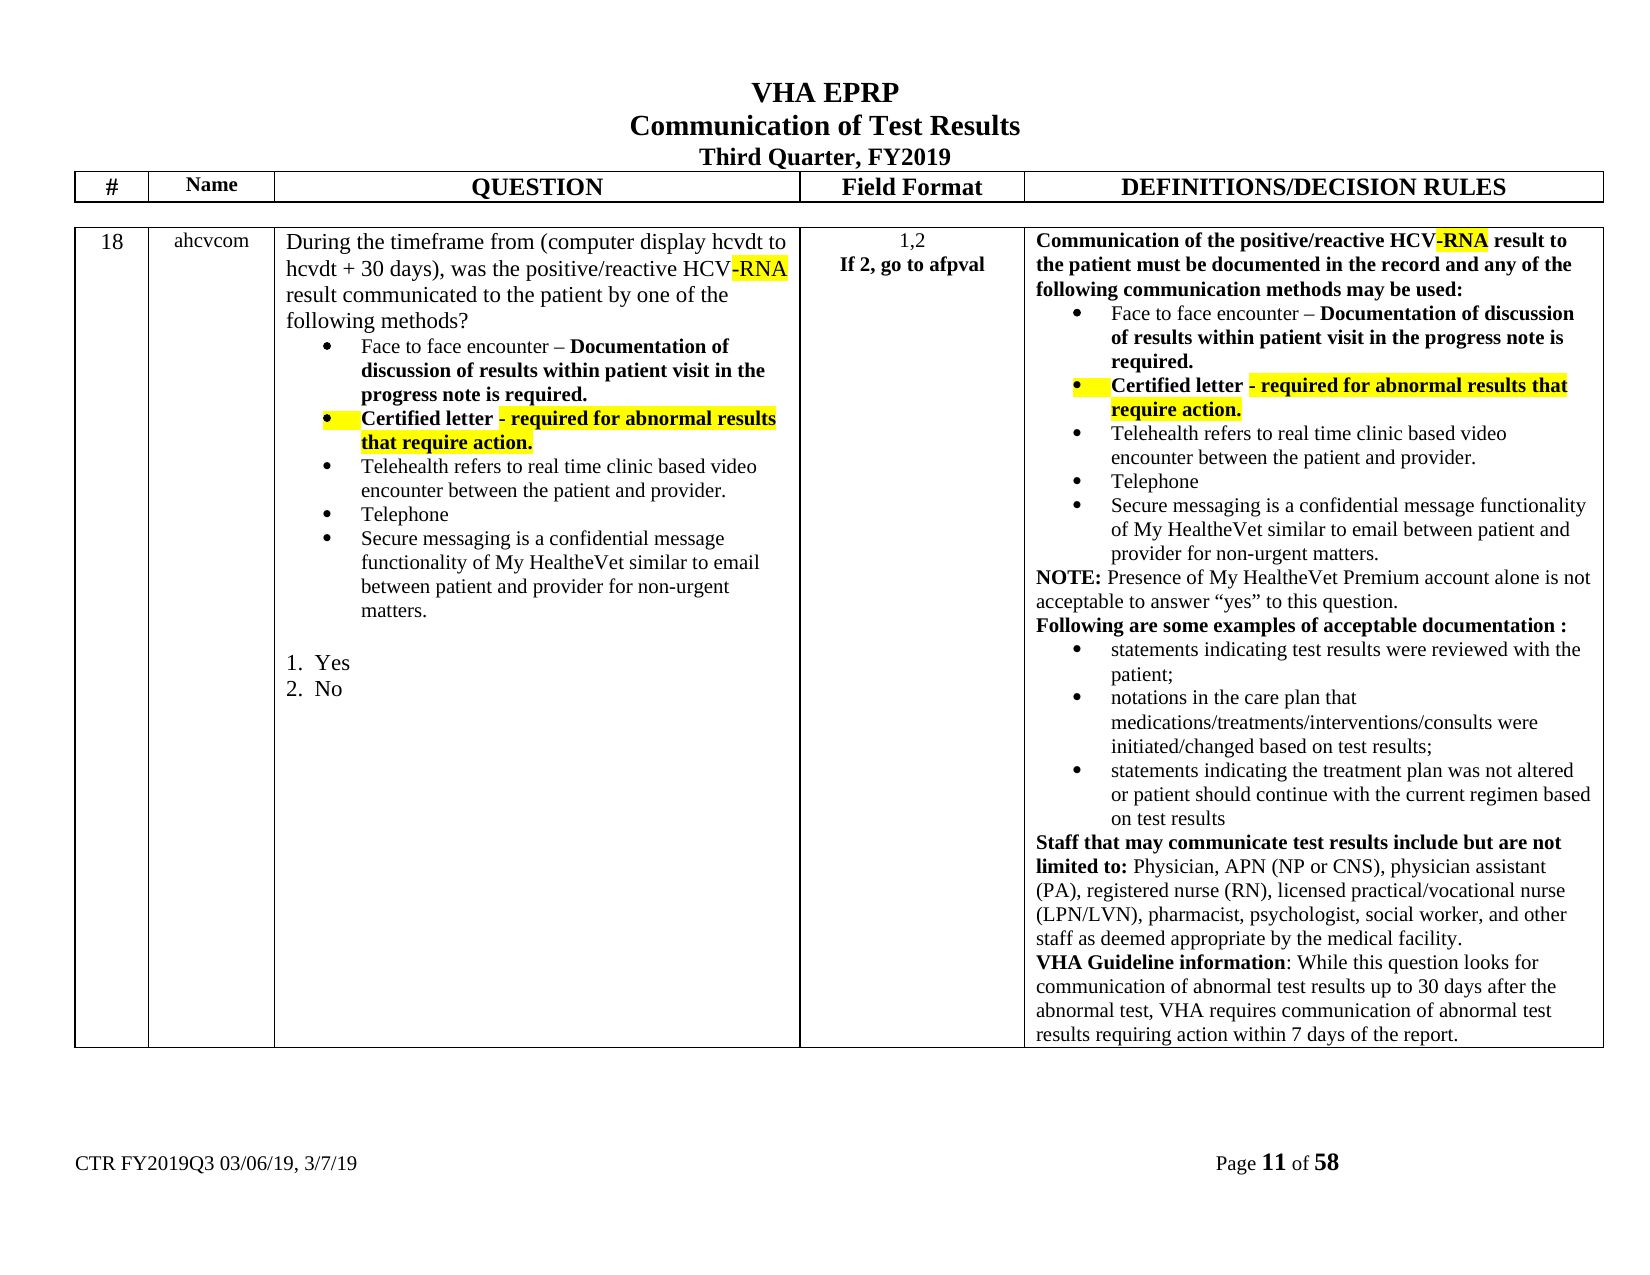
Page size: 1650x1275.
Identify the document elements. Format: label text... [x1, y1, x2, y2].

table_cell ahcvcom [149, 228, 274, 1046]
table_cell 18 [76, 228, 148, 1046]
table_cell 1,2 If 2, go to afpval [801, 228, 1024, 1046]
table_cell Communication of the positive/reactive HCV-RNA result to the patient must be documented in the record and any of the following communication methods may be used: Face to face encounter – Documentation of discussion of results within patient visit in the progress note is required. Certified letter - required for abnormal results that require action. Telehealth refers to real time clinic based video encounter between the patient and provider. Telephone Secure messaging is a confidential message functionality of My HealtheVet similar to email between patient and provider for non-urgent matters. NOTE: Presence of My HealtheVet Premium account alone is not acceptable to answer “yes” to this question. Following are some examples of acceptable documentation : statements indicating test results were reviewed with the patient; notations in the care plan that medications/treatments/interventions/consults were initiated/changed based on test results; statements indicating the treatment plan was not altered or patient should continue with the current regimen based on test results Staff that may communicate test results include but are not limited to: Physician, APN (NP or CNS), physician assistant (PA), registered nurse (RN), licensed practical/vocational nurse (LPN/LVN), pharmacist, psychologist, social worker, and other staff as deemed appropriate by the medical facility. VHA Guideline information: While this question looks for communication of abnormal test results up to 30 days after the abnormal test, VHA requires communication of abnormal test results requiring action within 7 days of the report. [1025, 228, 1603, 1046]
table_cell During the timeframe from (computer display hcvdt to hcvdt + 30 days), was the positive/reactive HCV-RNA result communicated to the patient by one of the following methods? Face to face encounter – Documentation of discussion of results within patient visit in the progress note is required. Certified letter - required for abnormal results that require action. Telehealth refers to real time clinic based video encounter between the patient and provider. Telephone Secure messaging is a confidential message functionality of My HealtheVet similar to email between patient and provider for non-urgent matters. 1. Yes 2. No [275, 228, 799, 1046]
